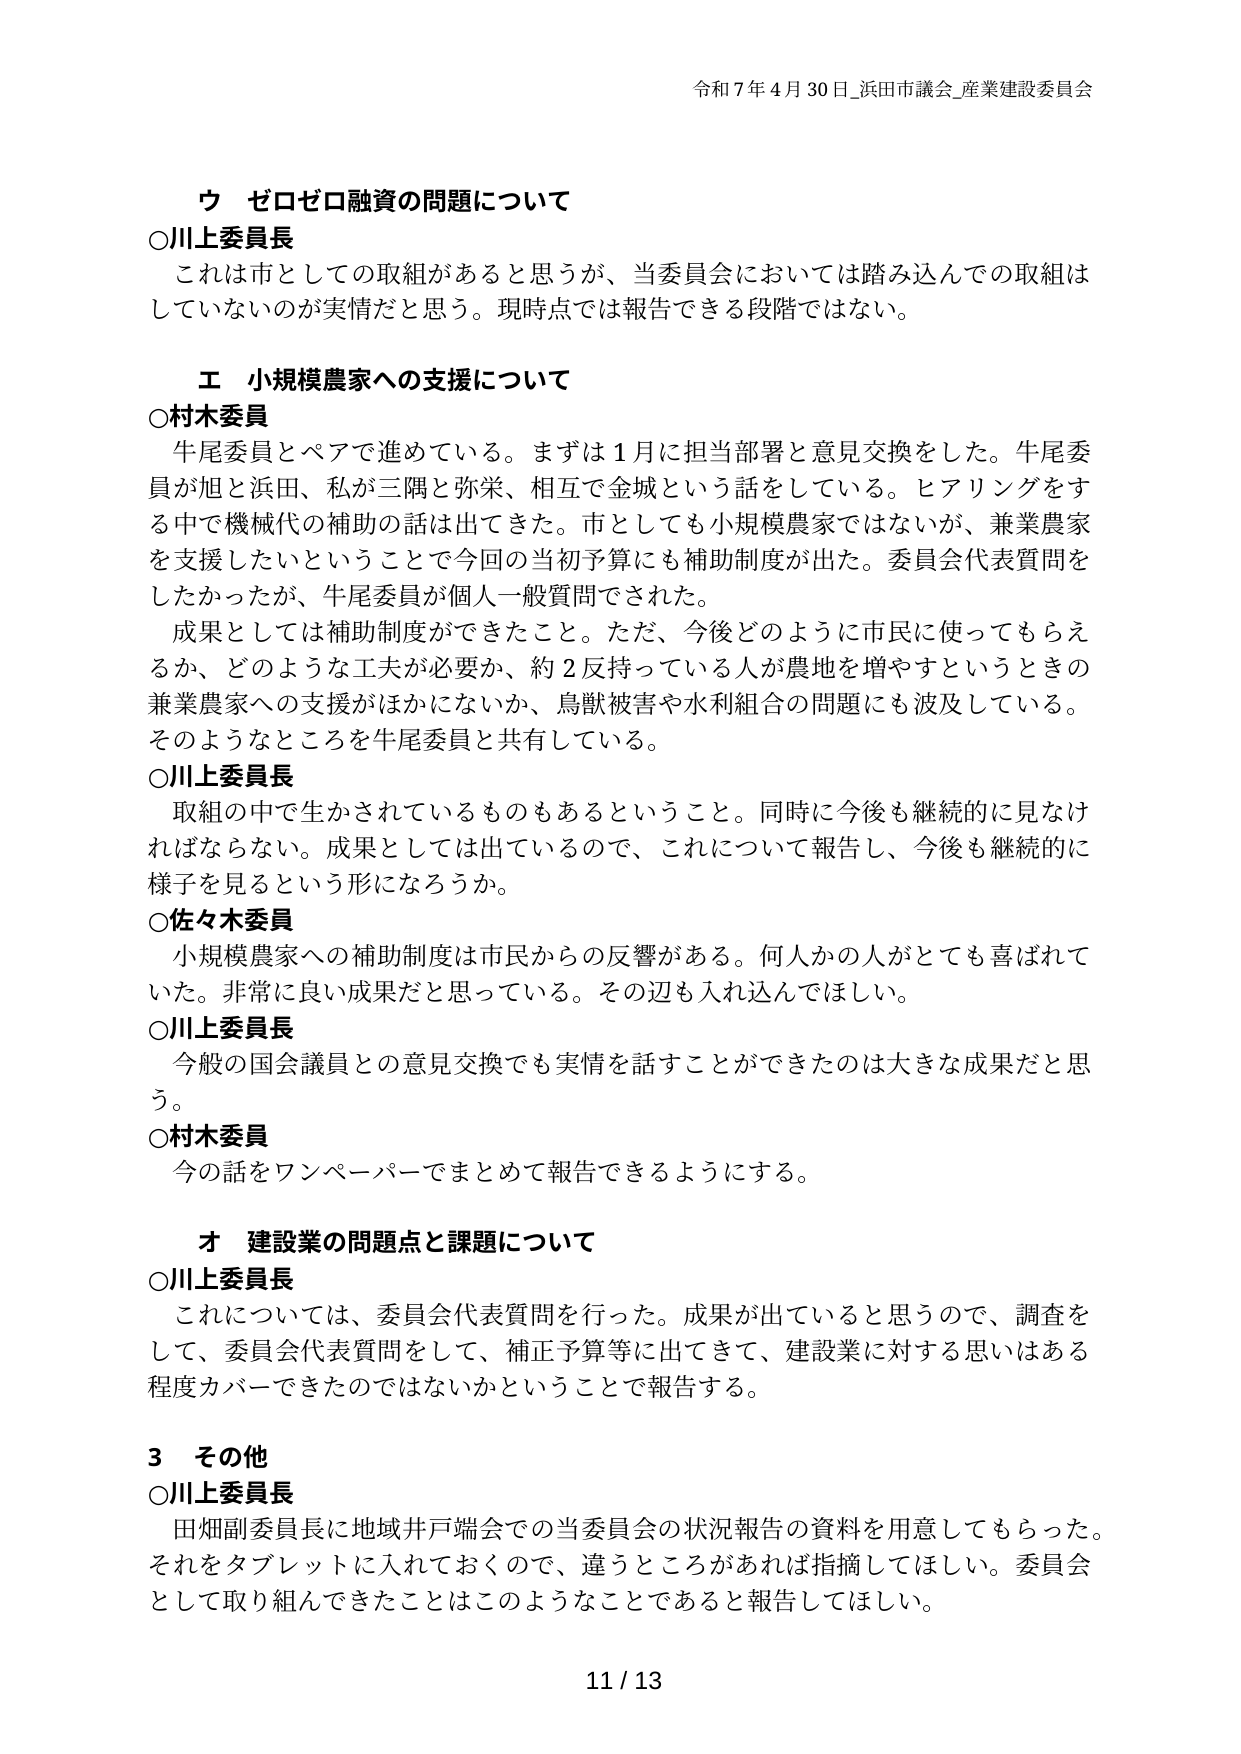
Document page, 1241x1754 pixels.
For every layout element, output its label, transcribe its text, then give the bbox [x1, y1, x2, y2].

text 3 その他 [148, 1437, 1092, 1473]
text ○川上委員長 [148, 1259, 1092, 1295]
text ○村木委員 [148, 1117, 1092, 1153]
text 成果としては補助制度ができたこと。ただ、今後どのように市民に使ってもらえるか、どのような工夫が必要か、約2反持っている人が農地を増やすというときの兼業農家への支援がほかにないか、鳥獣被害や水利組合の問題にも波及している。そのようなところを牛尾委員と共有している。 [148, 612, 1092, 756]
text オ 建設業の問題点と課題について [148, 1223, 1092, 1259]
text エ 小規模農家への支援について [148, 360, 1092, 396]
text これについては、委員会代表質問を行った。成果が出ていると思うので、調査をして、委員会代表質問をして、補正予算等に出てきて、建設業に対する思いはある程度カバーできたのではないかということで報告する。 [148, 1295, 1092, 1403]
text 取組の中で生かされているものもあるということ。同時に今後も継続的に見なければならない。成果としては出ているので、これについて報告し、今後も継続的に様子を見るという形になろうか。 [148, 793, 1092, 900]
text ○川上委員長 [148, 1008, 1092, 1045]
text 牛尾委員とペアで進めている。まずは1月に担当部署と意見交換をした。牛尾委員が旭と浜田、私が三隅と弥栄、相互で金城という話をしている。ヒアリングをする中で機械代の補助の話は出てきた。市としても小規模農家ではないが、兼業農家を支援したいということで今回の当初予算にも補助制度が出た。委員会代表質問をしたかったが、牛尾委員が個人一般質問でされた。 [148, 433, 1092, 612]
text 今の話をワンペーパーでまとめて報告できるようにする。 [148, 1153, 1092, 1189]
text これは市としての取組があると思うが、当委員会においては踏み込んでの取組はしていないのが実情だと思う。現時点では報告できる段階ではない。 [148, 254, 1092, 326]
text ○村木委員 [148, 396, 1092, 433]
text ○川上委員長 [148, 756, 1092, 793]
text ○佐々木委員 [148, 900, 1092, 937]
text 田畑副委員長に地域井戸端会での当委員会の状況報告の資料を用意してもらった。それをタブレットに入れておくので、違うところがあれば指摘してほしい。委員会として取り組んできたことはこのようなことであると報告してほしい。 [148, 1510, 1092, 1618]
text ウ ゼロゼロ融資の問題について [148, 182, 1092, 218]
text 今般の国会議員との意見交換でも実情を話すことができたのは大きな成果だと思う。 [148, 1045, 1092, 1117]
text ○川上委員長 [148, 1473, 1092, 1510]
text 小規模農家への補助制度は市民からの反響がある。何人かの人がとても喜ばれていた。非常に良い成果だと思っている。その辺も入れ込んでほしい。 [148, 937, 1092, 1008]
text ○川上委員長 [148, 218, 1092, 254]
